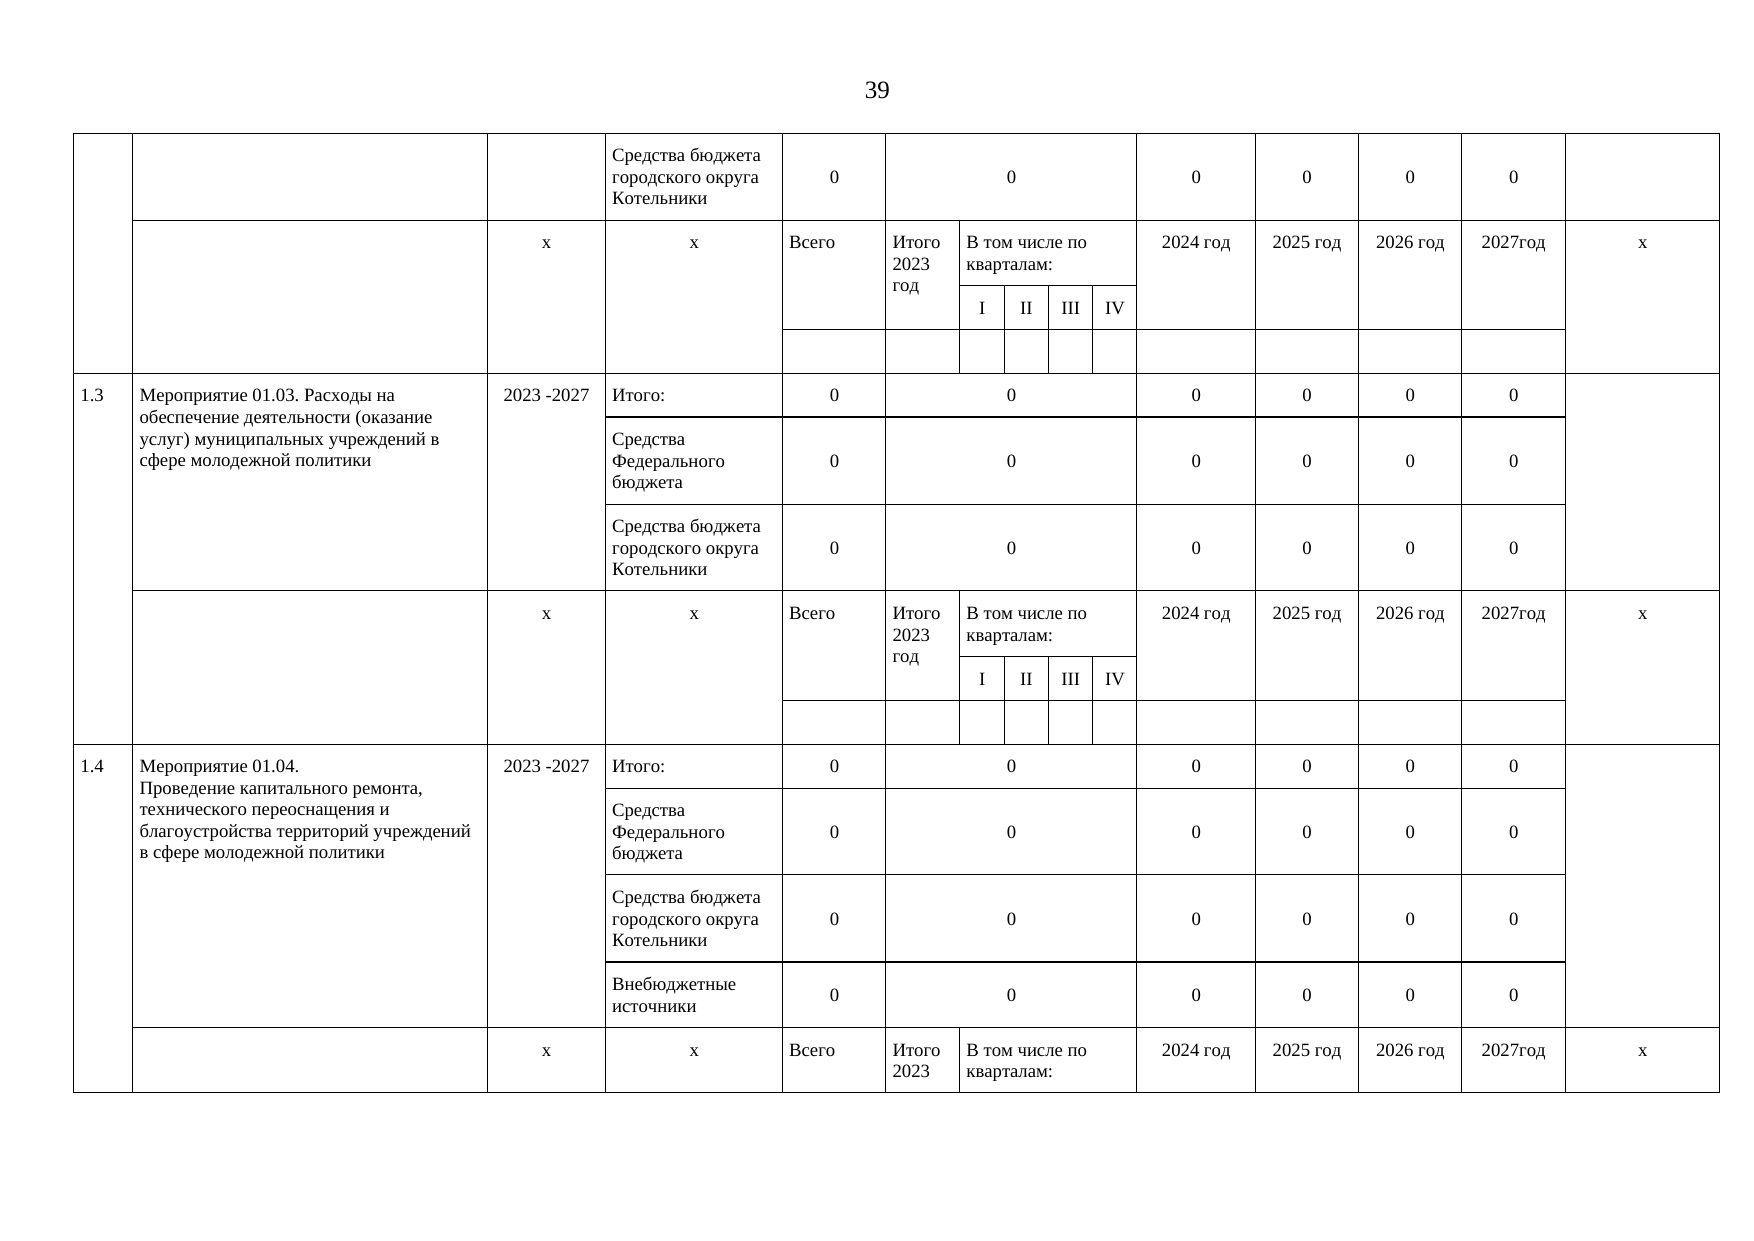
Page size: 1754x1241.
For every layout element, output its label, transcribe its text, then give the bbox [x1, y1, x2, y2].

table_cell 0 [1137, 505, 1255, 590]
table_cell III [1049, 657, 1092, 700]
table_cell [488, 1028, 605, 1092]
table_cell 0 [1137, 134, 1255, 219]
table_cell В том числе по кварталам: [960, 591, 1136, 656]
table_cell [1462, 330, 1565, 373]
table_cell 2024 год [1137, 591, 1255, 700]
table_cell х [1566, 591, 1719, 743]
table_cell I [960, 286, 1004, 329]
table_cell 1.4 [74, 745, 132, 1092]
table_cell 0 [1359, 418, 1461, 503]
table_cell [1137, 285, 1255, 329]
table_cell 0 [1137, 418, 1255, 503]
table_cell Итого 2023 год [886, 591, 959, 700]
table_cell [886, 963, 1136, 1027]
table_cell 0 [1462, 418, 1565, 503]
table_cell 2027год [1462, 221, 1565, 329]
table_cell 0 [783, 745, 885, 787]
table_cell 0 [1256, 789, 1358, 874]
table_cell 0 [886, 745, 1136, 787]
table_cell 0 [1256, 505, 1358, 590]
table_cell [783, 330, 885, 373]
table_cell 0 [783, 505, 885, 590]
table_cell [1462, 701, 1565, 743]
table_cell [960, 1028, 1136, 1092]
table_cell [1049, 330, 1092, 373]
table_cell [1256, 285, 1358, 329]
table_cell 0 [783, 134, 885, 219]
table_cell 0 [1462, 505, 1565, 590]
table_cell 0 [1359, 134, 1461, 219]
table_cell 0 [1462, 875, 1565, 961]
table_cell х [488, 221, 605, 373]
table_cell [1566, 745, 1719, 1027]
table_cell 0 [886, 789, 1136, 874]
table_cell 0 [886, 505, 1136, 590]
table_cell 1.3 [74, 374, 132, 743]
table_cell II [1005, 657, 1048, 700]
table_cell [1566, 134, 1719, 219]
table_cell Итого: [606, 374, 782, 416]
table_cell 2023 -2027 [488, 745, 605, 1027]
table_cell [1566, 374, 1719, 590]
table_cell Мероприятие 01.03. Расходы на обеспечение деятельности (оказание услуг) муниципальных учреждений в сфере молодежной политики [133, 374, 487, 590]
table_cell 2024 год [1137, 221, 1255, 285]
table_cell [1359, 330, 1461, 373]
table_cell х [606, 221, 782, 373]
table_cell [1137, 330, 1255, 373]
table_cell 0 [1359, 505, 1461, 590]
table_cell Итого: [606, 745, 782, 787]
table_cell 0 [1462, 374, 1565, 416]
table_cell 2025 год [1256, 221, 1358, 285]
table_cell 0 [1256, 374, 1358, 416]
table_cell III [1049, 286, 1092, 329]
table_cell х [488, 591, 605, 743]
table_cell 2026 год [1359, 591, 1461, 700]
table_cell [886, 701, 959, 743]
table_cell 0 [1359, 789, 1461, 874]
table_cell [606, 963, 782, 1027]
table_cell Всего [783, 221, 885, 329]
table_cell Средства бюджета городского округа Котельники [606, 134, 782, 219]
table_cell 2027год [1462, 591, 1565, 700]
table_cell [1256, 330, 1358, 373]
table_cell II [1005, 286, 1048, 329]
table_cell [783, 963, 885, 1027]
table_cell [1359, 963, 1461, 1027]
table_cell х [1566, 221, 1719, 373]
table_cell Средства Федерального бюджета [606, 789, 782, 874]
table_cell 0 [1256, 134, 1358, 219]
table_cell 0 [886, 418, 1136, 503]
table_cell В том числе по кварталам: [960, 221, 1136, 285]
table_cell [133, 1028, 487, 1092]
table_cell 2023 -2027 [488, 374, 605, 590]
table_cell I [960, 657, 1004, 700]
table_cell 0 [1256, 418, 1358, 503]
table_cell 0 [1359, 745, 1461, 787]
table_cell [960, 330, 1004, 373]
table_cell [133, 221, 487, 373]
table_cell [1093, 701, 1136, 743]
table_cell 0 [783, 789, 885, 874]
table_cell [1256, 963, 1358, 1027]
table_cell Итого 2023 год [886, 221, 959, 329]
table_cell [1256, 701, 1358, 743]
table_cell 0 [1359, 875, 1461, 961]
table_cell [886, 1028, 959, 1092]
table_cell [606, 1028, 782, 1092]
table_cell 0 [783, 875, 885, 961]
table_cell 2026 год [1359, 221, 1461, 329]
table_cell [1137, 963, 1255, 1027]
table_cell 0 [1359, 374, 1461, 416]
table_cell 0 [1137, 745, 1255, 787]
table_cell х [606, 591, 782, 743]
table_cell 0 [783, 374, 885, 416]
table_cell [960, 701, 1004, 743]
table_cell IV [1093, 286, 1136, 329]
table_cell Средства бюджета городского округа Котельники [606, 505, 782, 590]
table_cell 0 [1137, 374, 1255, 416]
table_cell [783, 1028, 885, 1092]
table_cell 0 [886, 875, 1136, 961]
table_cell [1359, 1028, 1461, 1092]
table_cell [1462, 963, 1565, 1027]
table_cell 0 [783, 418, 885, 503]
table_cell 2025 год [1256, 591, 1358, 700]
table_cell 0 [886, 374, 1136, 416]
table_cell 0 [1256, 875, 1358, 961]
table_cell [1359, 701, 1461, 743]
table_cell 0 [1462, 745, 1565, 787]
table_cell 0 [1137, 789, 1255, 874]
table_cell [886, 330, 959, 373]
table_cell [1005, 330, 1048, 373]
table_cell 0 [1462, 789, 1565, 874]
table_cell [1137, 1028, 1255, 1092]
table_cell Средства бюджета городского округа Котельники [606, 875, 782, 961]
table_cell 0 [886, 134, 1136, 219]
table_cell 0 [1256, 745, 1358, 787]
table_cell [133, 591, 487, 743]
table_cell Средства Федерального бюджета [606, 418, 782, 503]
table_cell Мероприятие 01.04. Проведение капитального ремонта, технического переоснащения и благоустройства территорий учреждений в сфере молодежной политики [133, 745, 487, 1027]
table_cell [783, 701, 885, 743]
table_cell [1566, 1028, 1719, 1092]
table_cell IV [1093, 657, 1136, 700]
table_cell [1049, 701, 1092, 743]
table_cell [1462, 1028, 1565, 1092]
table_cell Всего [783, 591, 885, 700]
table_cell [1005, 701, 1048, 743]
table_cell 0 [1137, 875, 1255, 961]
table_cell [1137, 701, 1255, 743]
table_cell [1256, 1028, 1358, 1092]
table_cell 0 [1462, 134, 1565, 219]
table_cell [1093, 330, 1136, 373]
